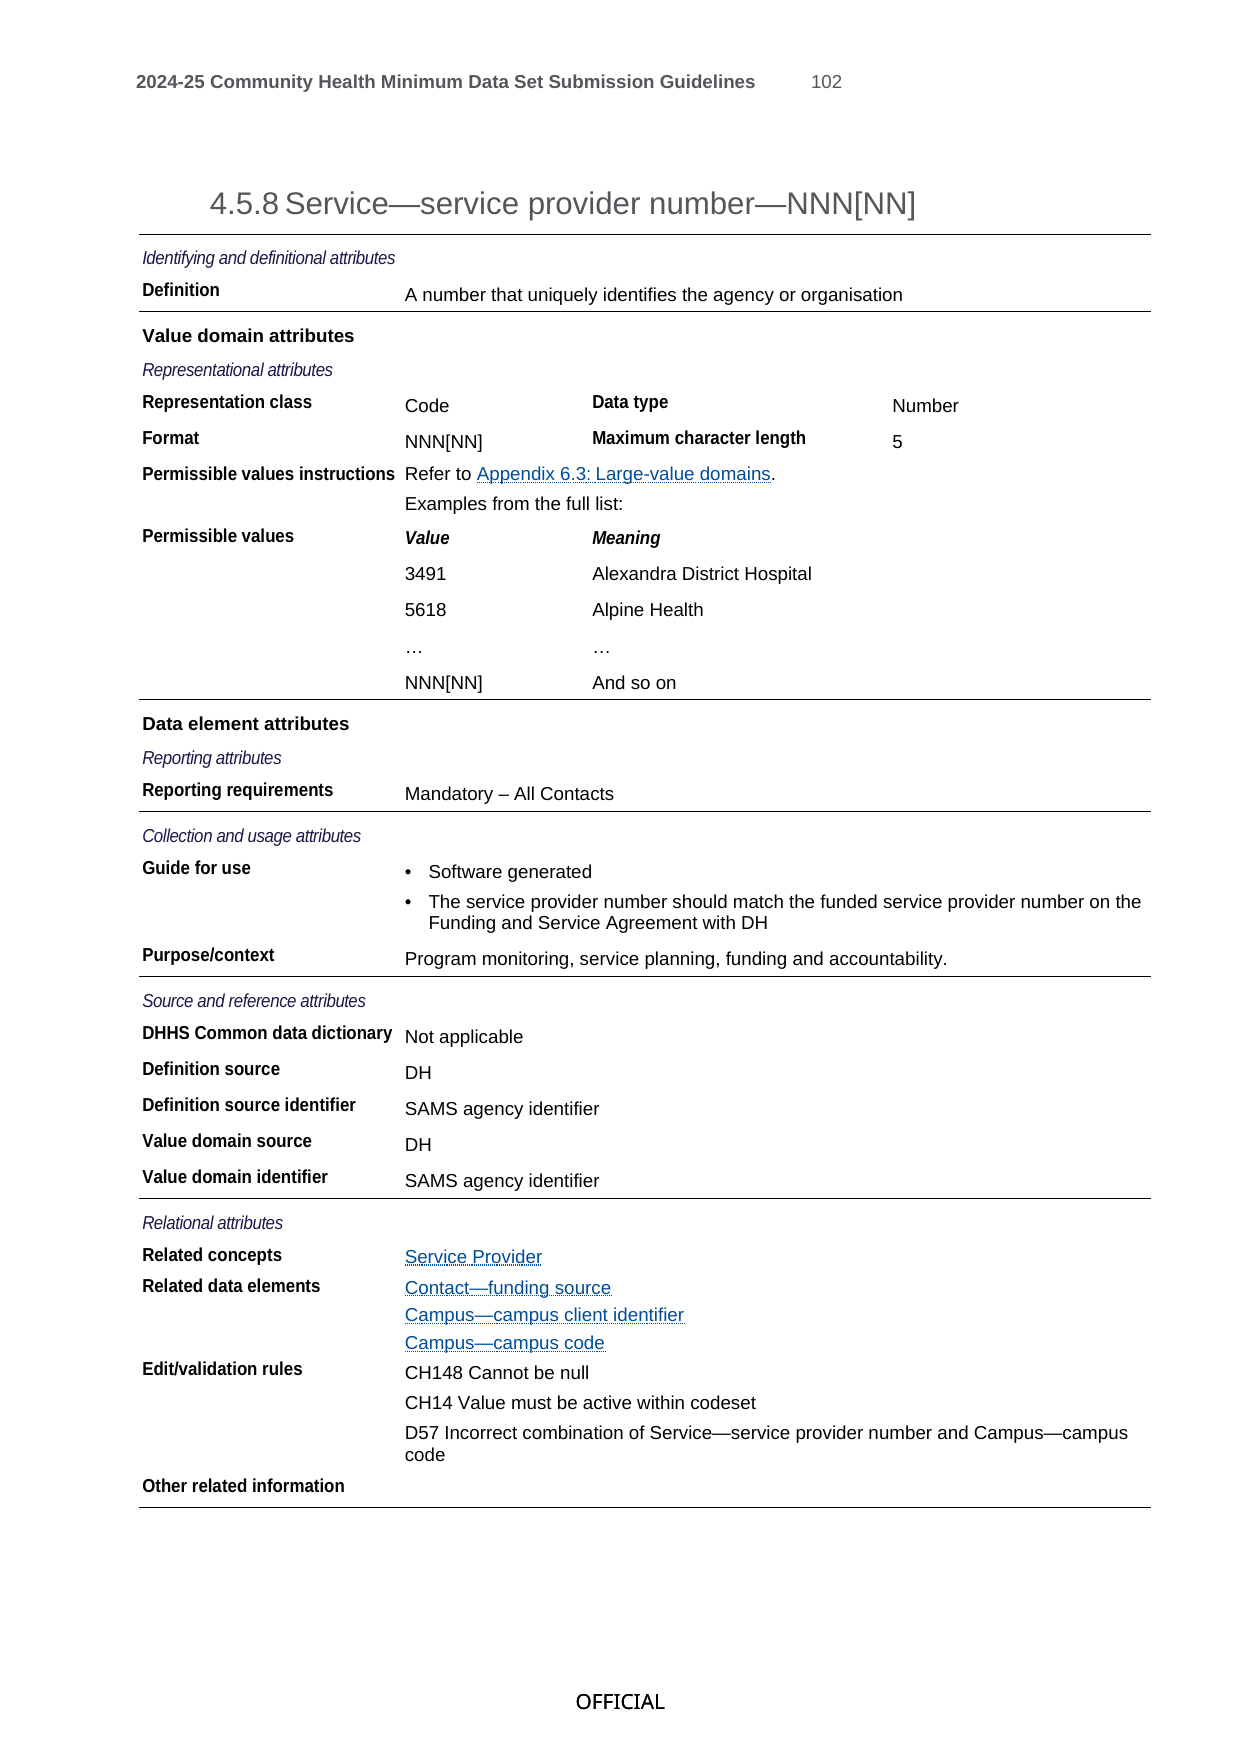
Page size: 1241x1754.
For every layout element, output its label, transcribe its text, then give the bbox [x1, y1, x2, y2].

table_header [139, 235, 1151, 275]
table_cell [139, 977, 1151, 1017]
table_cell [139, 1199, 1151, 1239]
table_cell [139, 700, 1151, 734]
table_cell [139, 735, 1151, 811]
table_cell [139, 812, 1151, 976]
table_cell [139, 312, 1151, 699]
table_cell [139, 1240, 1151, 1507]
subtitle Service—service provider number—NNN[NN] [209, 185, 1104, 221]
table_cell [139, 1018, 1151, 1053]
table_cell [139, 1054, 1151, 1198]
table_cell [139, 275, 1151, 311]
